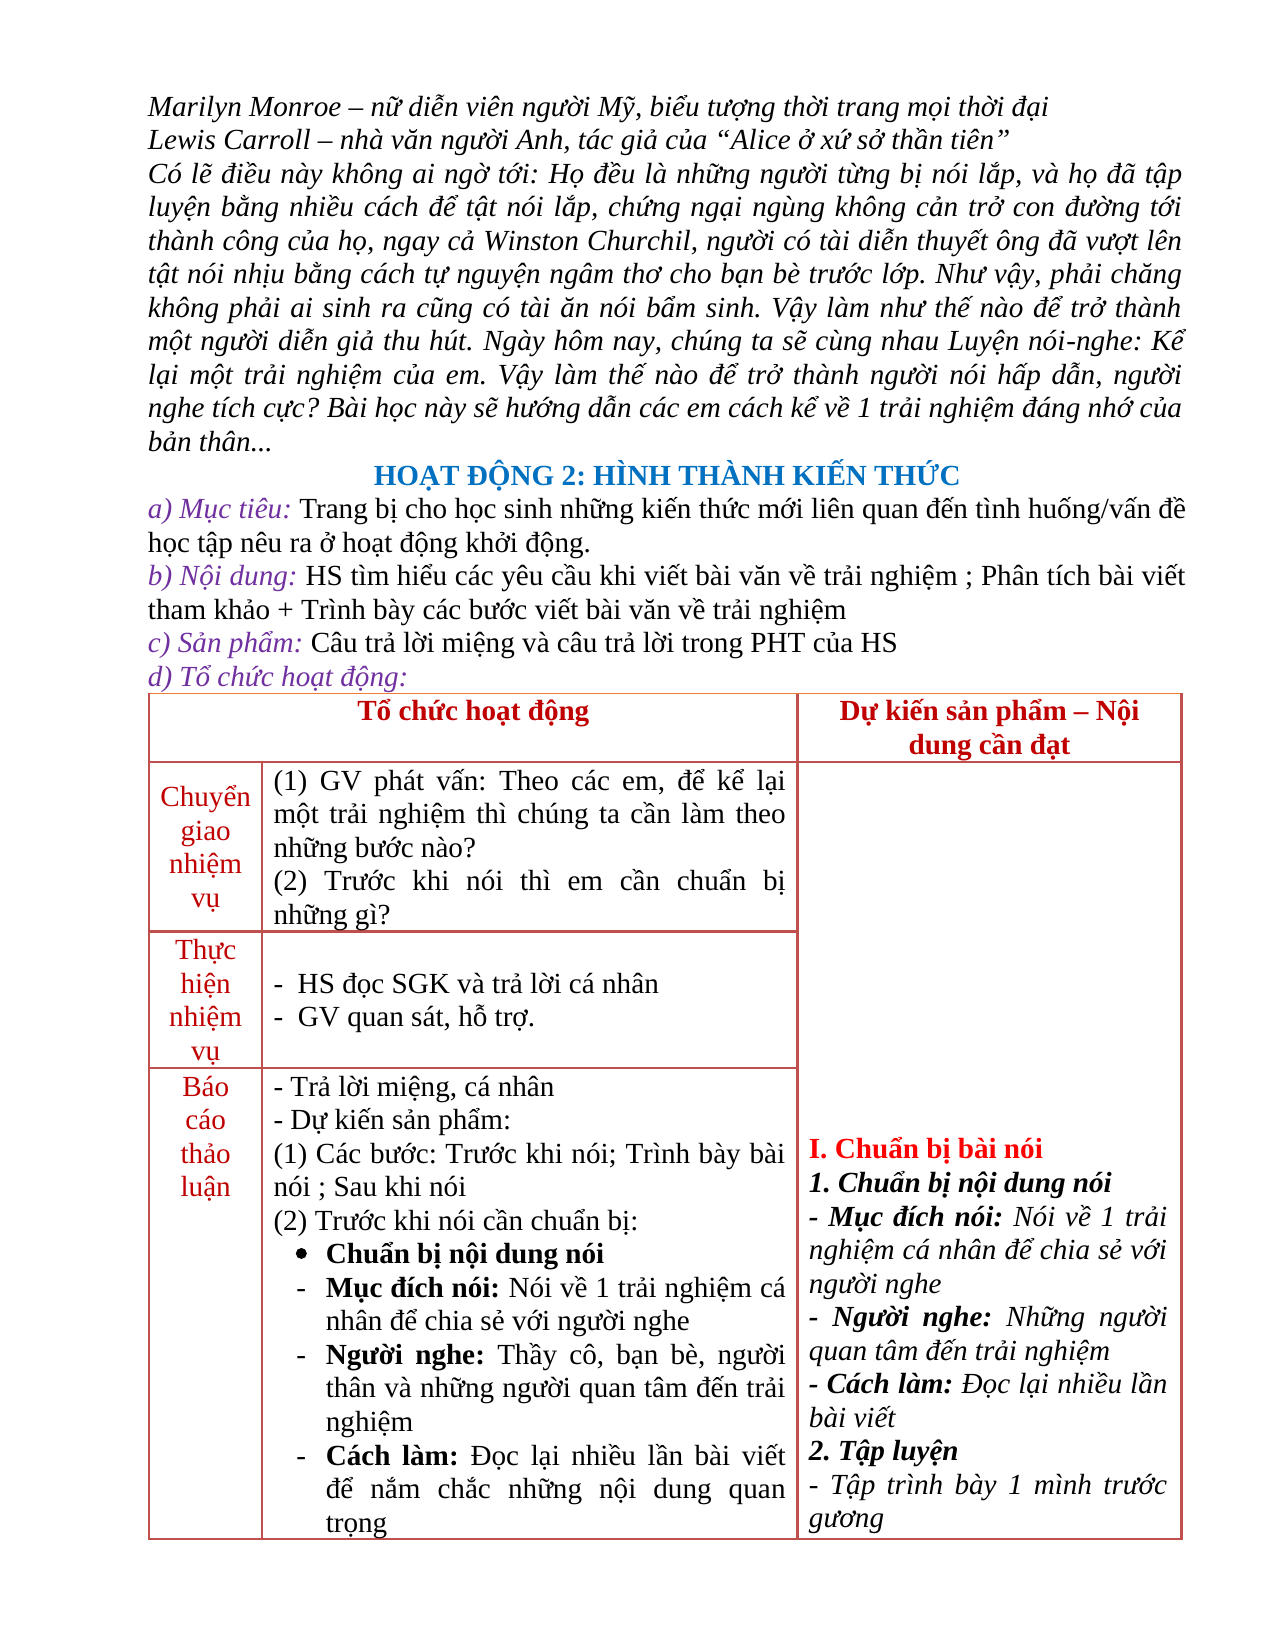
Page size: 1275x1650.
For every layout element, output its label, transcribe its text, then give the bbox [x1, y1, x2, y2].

table_cell Báo cáo thảo luận [150, 1069, 261, 1538]
text HOẠT ĐỘNG 2: HÌNH THÀNH KIẾN THỨC [148, 458, 1186, 491]
text b) Nội dung: HS tìm hiểu các yêu cầu khi viết bài văn về trải nghiệm ; Phân tích bài viết tham khảo + Trình bày các bước viết bài văn về trải nghiệm [148, 558, 1186, 625]
text a) Mục tiêu: Trang bị cho học sinh những kiến thức mới liên quan đến tình huống/vấn đề học tập nêu ra ở hoạt động khởi động. [148, 491, 1186, 558]
text c) Sản phẩm: Câu trả lời miệng và câu trả lời trong PHT của HS [148, 625, 1186, 659]
table_cell - HS đọc SGK và trả lời cá nhân - GV quan sát, hỗ trợ. [263, 933, 796, 1067]
table_cell (1) GV phát vấn: Theo các em, để kể lại một trải nghiệm thì chúng ta cần làm theo những bước nào? (2) Trước khi nói thì em cần chuẩn bị những gì? [263, 763, 796, 930]
text Marilyn Monroe – nữ diễn viên người Mỹ, biểu tượng thời trang mọi thời đại [148, 89, 1186, 122]
text Có lẽ điều này không ai ngờ tới: Họ đều là những người từng bị nói lắp, và họ đã tập luyện bằng nhiều cách để tật nói lắp, chứng ngại ngùng không cản trở con đường tới thành công của họ, ngay cả Winston Churchil, người có tài diễn thuyết ông đã vượt lên tật nói nhịu bằng cách tự nguyện ngâm thơ cho bạn bè trước lớp. Như vậy, phải chăng không phải ai sinh ra cũng có tài ăn nói bẩm sinh. Vậy làm như thế nào để trở thành một người diễn giả thu hút. Ngày hôm nay, chúng ta sẽ cùng nhau Luyện nói-nghe: Kể lại một trải nghiệm của em. Vậy làm thế nào để trở thành người nói hấp dẫn, người nghe tích cực? Bài học này sẽ hướng dẫn các em cách kể về 1 trải nghiệm đáng nhớ của bản thân... [148, 156, 1186, 458]
table_header Dự kiến sản phẩm – Nội dung cần đạt [799, 694, 1180, 761]
table_cell I. Chuẩn bị bài nói 1. Chuẩn bị nội dung nói - Mục đích nói: Nói về 1 trải nghiệm cá nhân để chia sẻ với người nghe - Người nghe: Những người quan tâm đến trải nghiệm - Cách làm: Đọc lại nhiều lần bài viết 2. Tập luyện - Tập trình bày 1 mình trước gương - Tập trình bày trước mọi người,... [799, 763, 1180, 1538]
text d) Tổ chức hoạt động: [148, 659, 1186, 692]
text Lewis Carroll – nhà văn người Anh, tác giả của “Alice ở xứ sở thần tiên” [148, 122, 1186, 156]
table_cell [263, 1069, 796, 1538]
table_header Tổ chức hoạt động [150, 694, 796, 761]
table_cell Chuyển giao nhiệm vụ [150, 763, 261, 930]
table_cell Thực hiện nhiệm vụ [150, 933, 261, 1067]
